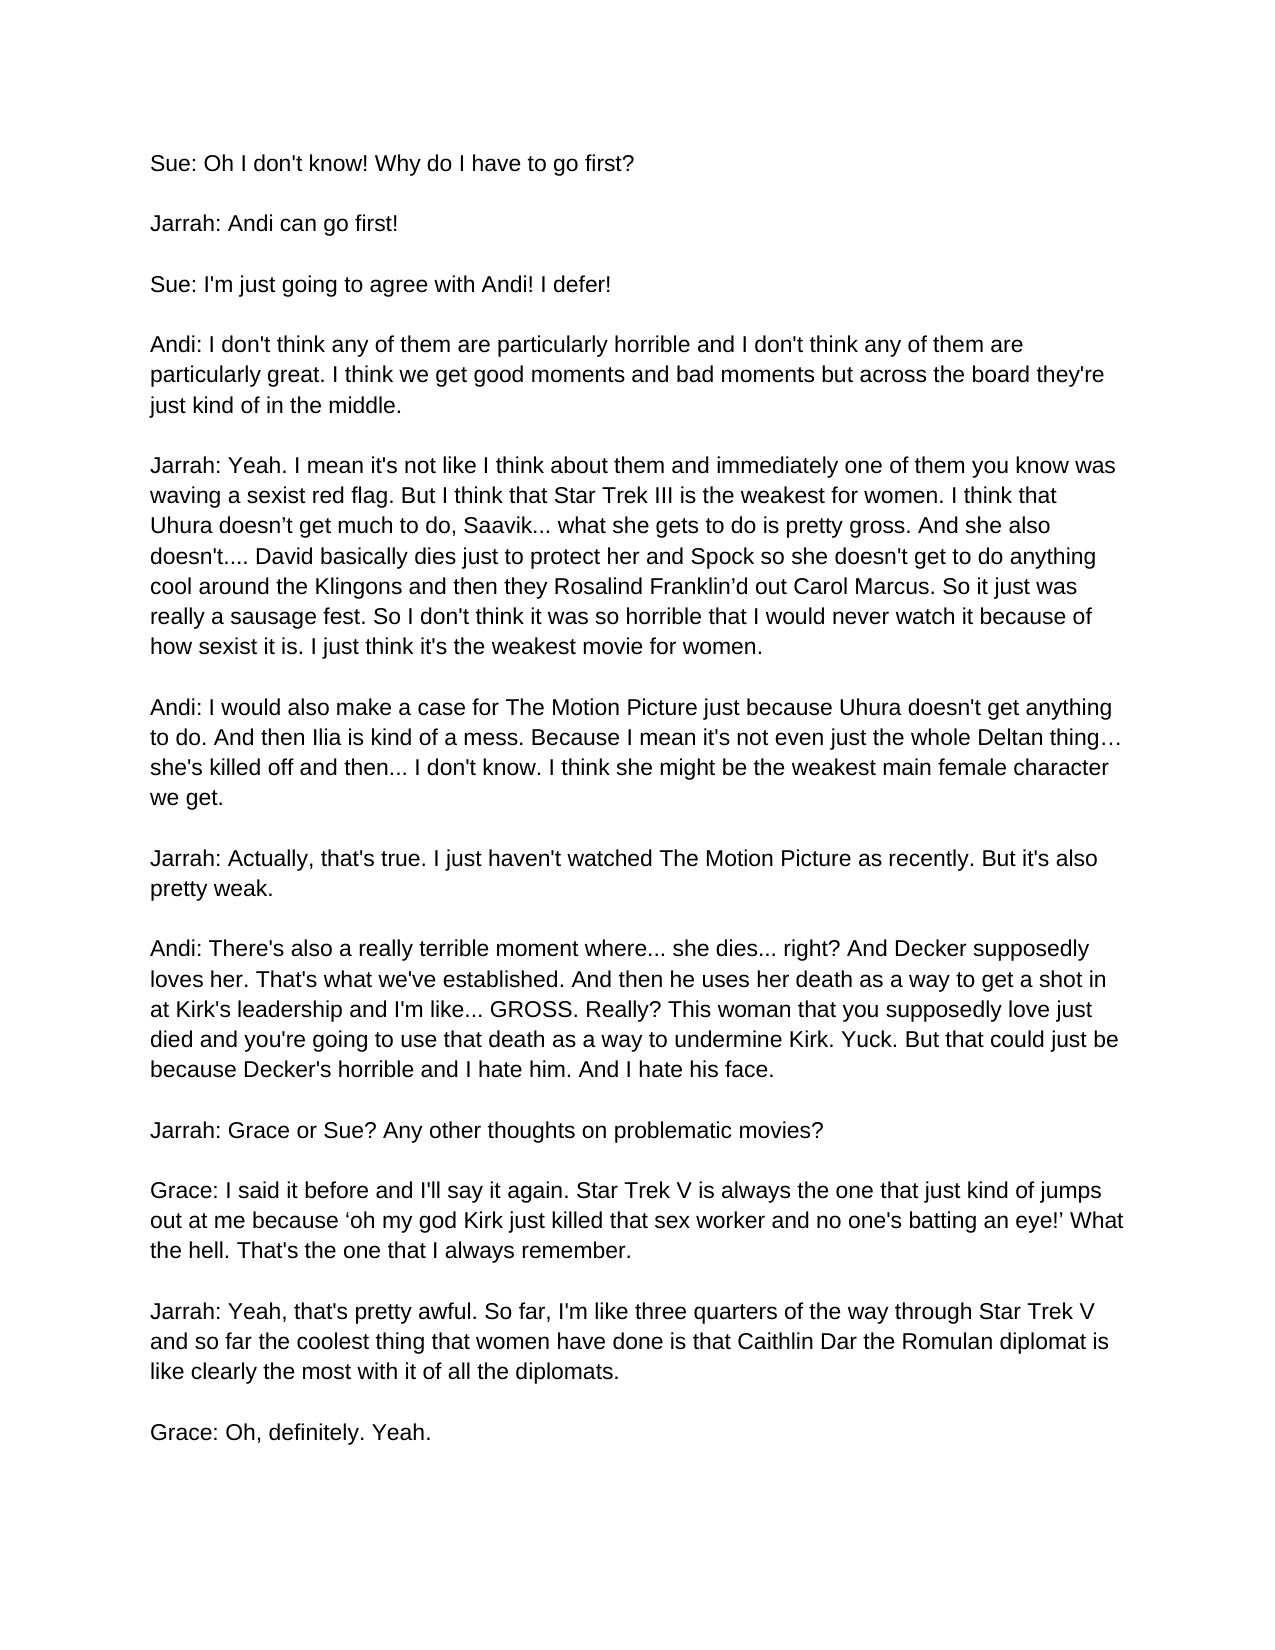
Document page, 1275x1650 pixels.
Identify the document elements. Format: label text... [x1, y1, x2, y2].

text Grace: I said it before and I'll say it again. Star Trek V is always the one that just kind of jumps out at me because ‘oh my god Kirk just killed that sex worker and no one's batting an eye!’ What the hell. That's the one that I always remember. [150, 1177, 1125, 1264]
text Andi: There's also a really terrible moment where... she dies... right? And Decker supposedly loves her. That's what we've established. And then he uses her death as a way to get a shot in at Kirk's leadership and I'm like... GROSS. Really? This woman that you supposedly love just died and you're going to use that death as a way to undermine Kirk. Yuck. But that could just be because Decker's horrible and I hate him. And I hate his face. [150, 935, 1125, 1083]
text Sue: Oh I don't know! Why do I have to go first? [150, 150, 1125, 176]
text Sue: I'm just going to agree with Andi! I defer! [150, 271, 1125, 297]
text Grace: Oh, definitely. Yeah. [150, 1419, 1125, 1445]
text Jarrah: Actually, that's true. I just haven't watched The Motion Picture as recently. But it's also pretty weak. [150, 845, 1125, 901]
text Jarrah: Andi can go first! [150, 210, 1125, 237]
text Andi: I would also make a case for The Motion Picture just because Uhura doesn't get anything to do. And then Ilia is kind of a mess. Because I mean it's not even just the whole Deltan thing… she's killed off and then... I don't know. I think she might be the weakest main female character we get. [150, 694, 1125, 811]
text Jarrah: Yeah. I mean it's not like I think about them and immediately one of them you know was waving a sexist red flag. But I think that Star Trek III is the weakest for women. I think that Uhura doesn’t get much to do, Saavik... what she gets to do is pretty gross. And she also doesn't.... David basically dies just to protect her and Spock so she doesn't get to do anything cool around the Klingons and then they Rosalind Franklin’d out Carol Marcus. So it just was really a sausage fest. So I don't think it was so horrible that I would never watch it because of how sexist it is. I just think it's the weakest movie for women. [150, 452, 1125, 660]
text Jarrah: Grace or Sue? Any other thoughts on problematic movies? [150, 1117, 1125, 1143]
text Andi: I don't think any of them are particularly horrible and I don't think any of them are particularly great. I think we get good moments and bad moments but across the board they're just kind of in the middle. [150, 331, 1125, 418]
text Jarrah: Yeah, that's pretty awful. So far, I'm like three quarters of the way through Star Trek V and so far the coolest thing that women have done is that Caithlin Dar the Romulan diplomat is like clearly the most with it of all the diplomats. [150, 1298, 1125, 1385]
